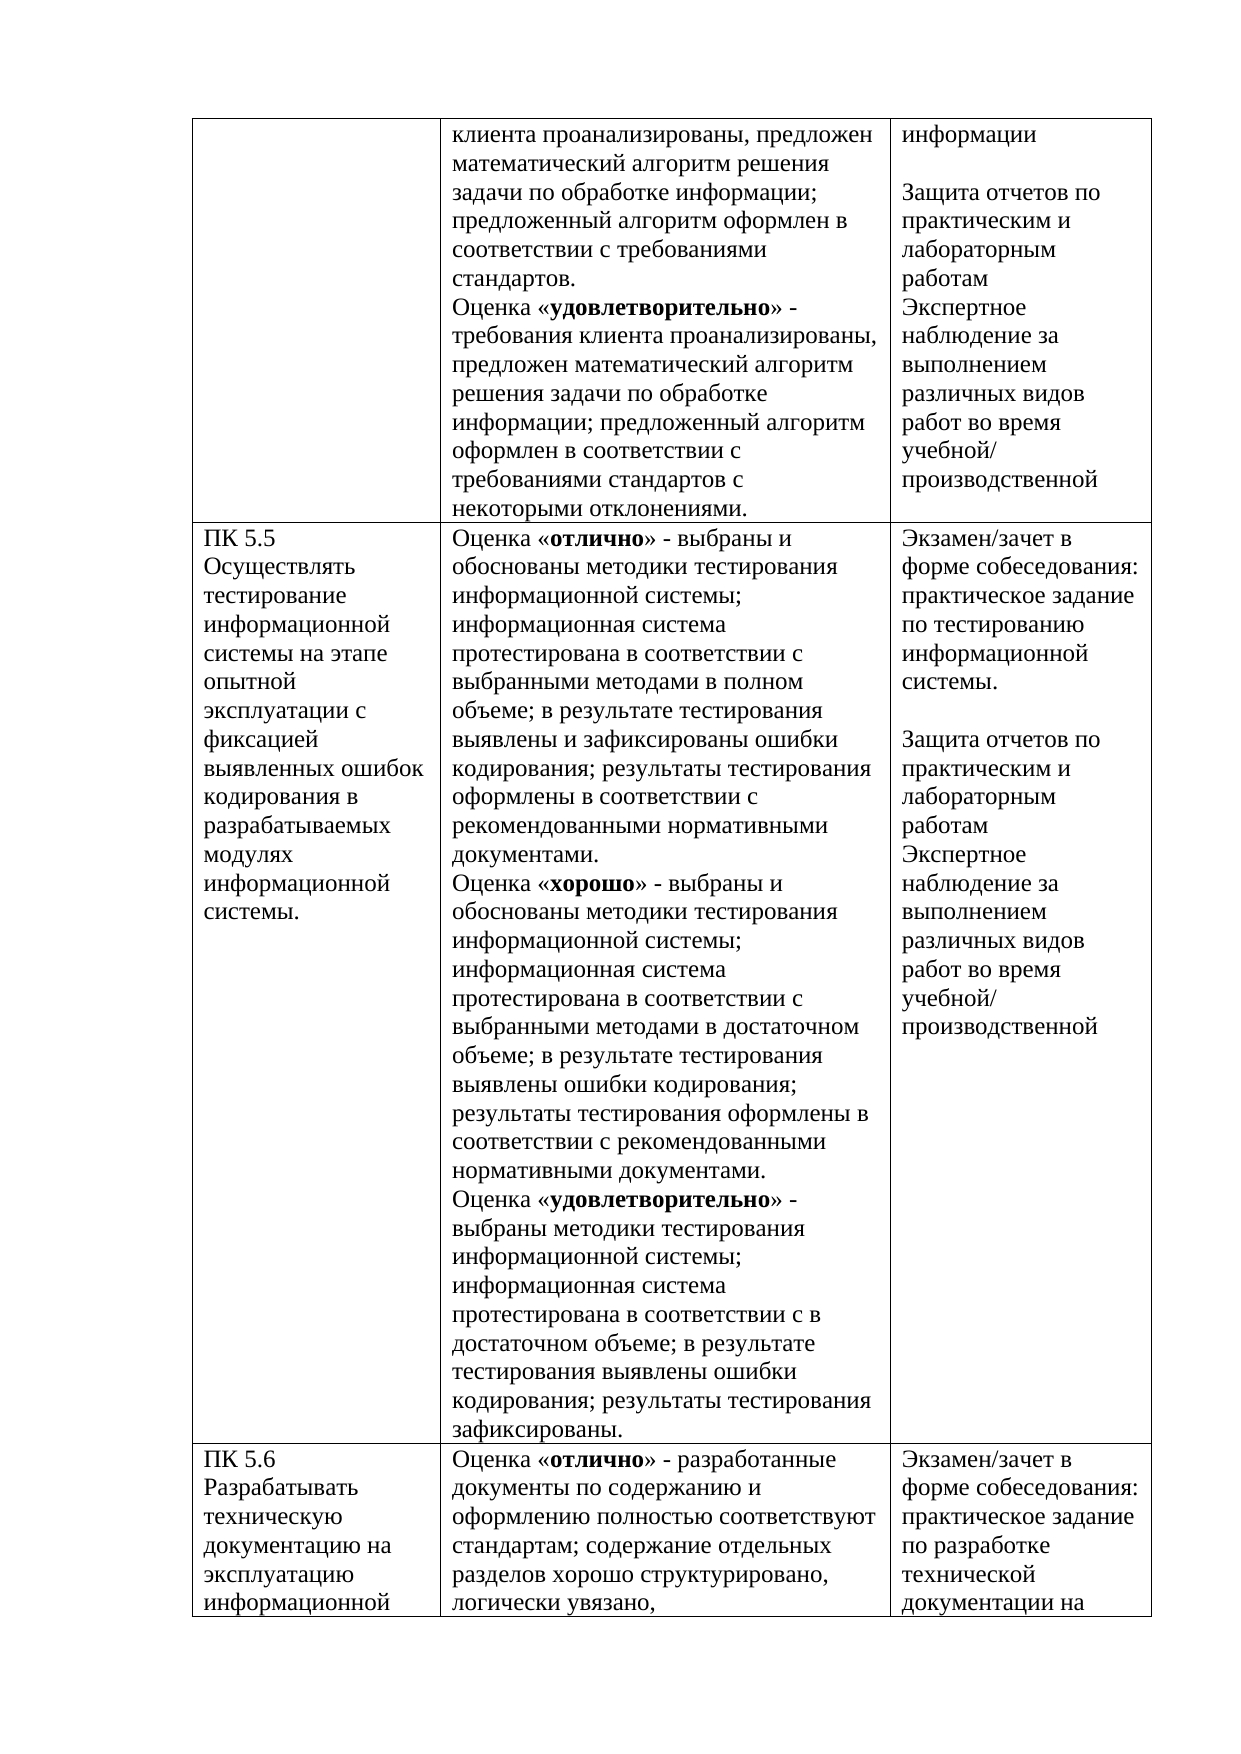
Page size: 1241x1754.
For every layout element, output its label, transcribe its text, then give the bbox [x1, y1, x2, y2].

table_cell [891, 119, 1151, 522]
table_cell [441, 1444, 890, 1616]
table_cell Экзамен/зачет в форме собеседования: практическое задание по тестированию информационной системы. Защита отчетов по практическим и лабораторным работам Экспертное наблюдение за выполнением различных видов работ во время учебной/ производственной [891, 523, 1151, 1443]
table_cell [193, 1444, 440, 1616]
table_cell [193, 119, 440, 522]
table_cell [891, 1444, 1151, 1616]
table_cell ПК 5.5 Осуществлять тестирование информационной системы на этапе опытной эксплуатации с фиксацией выявленных ошибок кодирования в разрабатываемых модулях информационной системы. [193, 523, 440, 1443]
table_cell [441, 119, 890, 522]
table_cell Оценка «отлично» - выбраны и обоснованы методики тестирования информационной системы; информационная система протестирована в соответствии с выбранными методами в полном объеме; в результате тестирования выявлены и зафиксированы ошибки кодирования; результаты тестирования оформлены в соответствии с рекомендованными нормативными документами. Оценка «хорошо» - выбраны и обоснованы методики тестирования информационной системы; информационная система протестирована в соответствии с выбранными методами в достаточном объеме; в результате тестирования выявлены ошибки кодирования; результаты тестирования оформлены в соответствии с рекомендованными нормативными документами. Оценка «удовлетворительно» - выбраны методики тестирования информационной системы; информационная система протестирована в соответствии с в достаточном объеме; в результате тестирования выявлены ошибки кодирования; результаты тестирования зафиксированы. [441, 523, 890, 1443]
